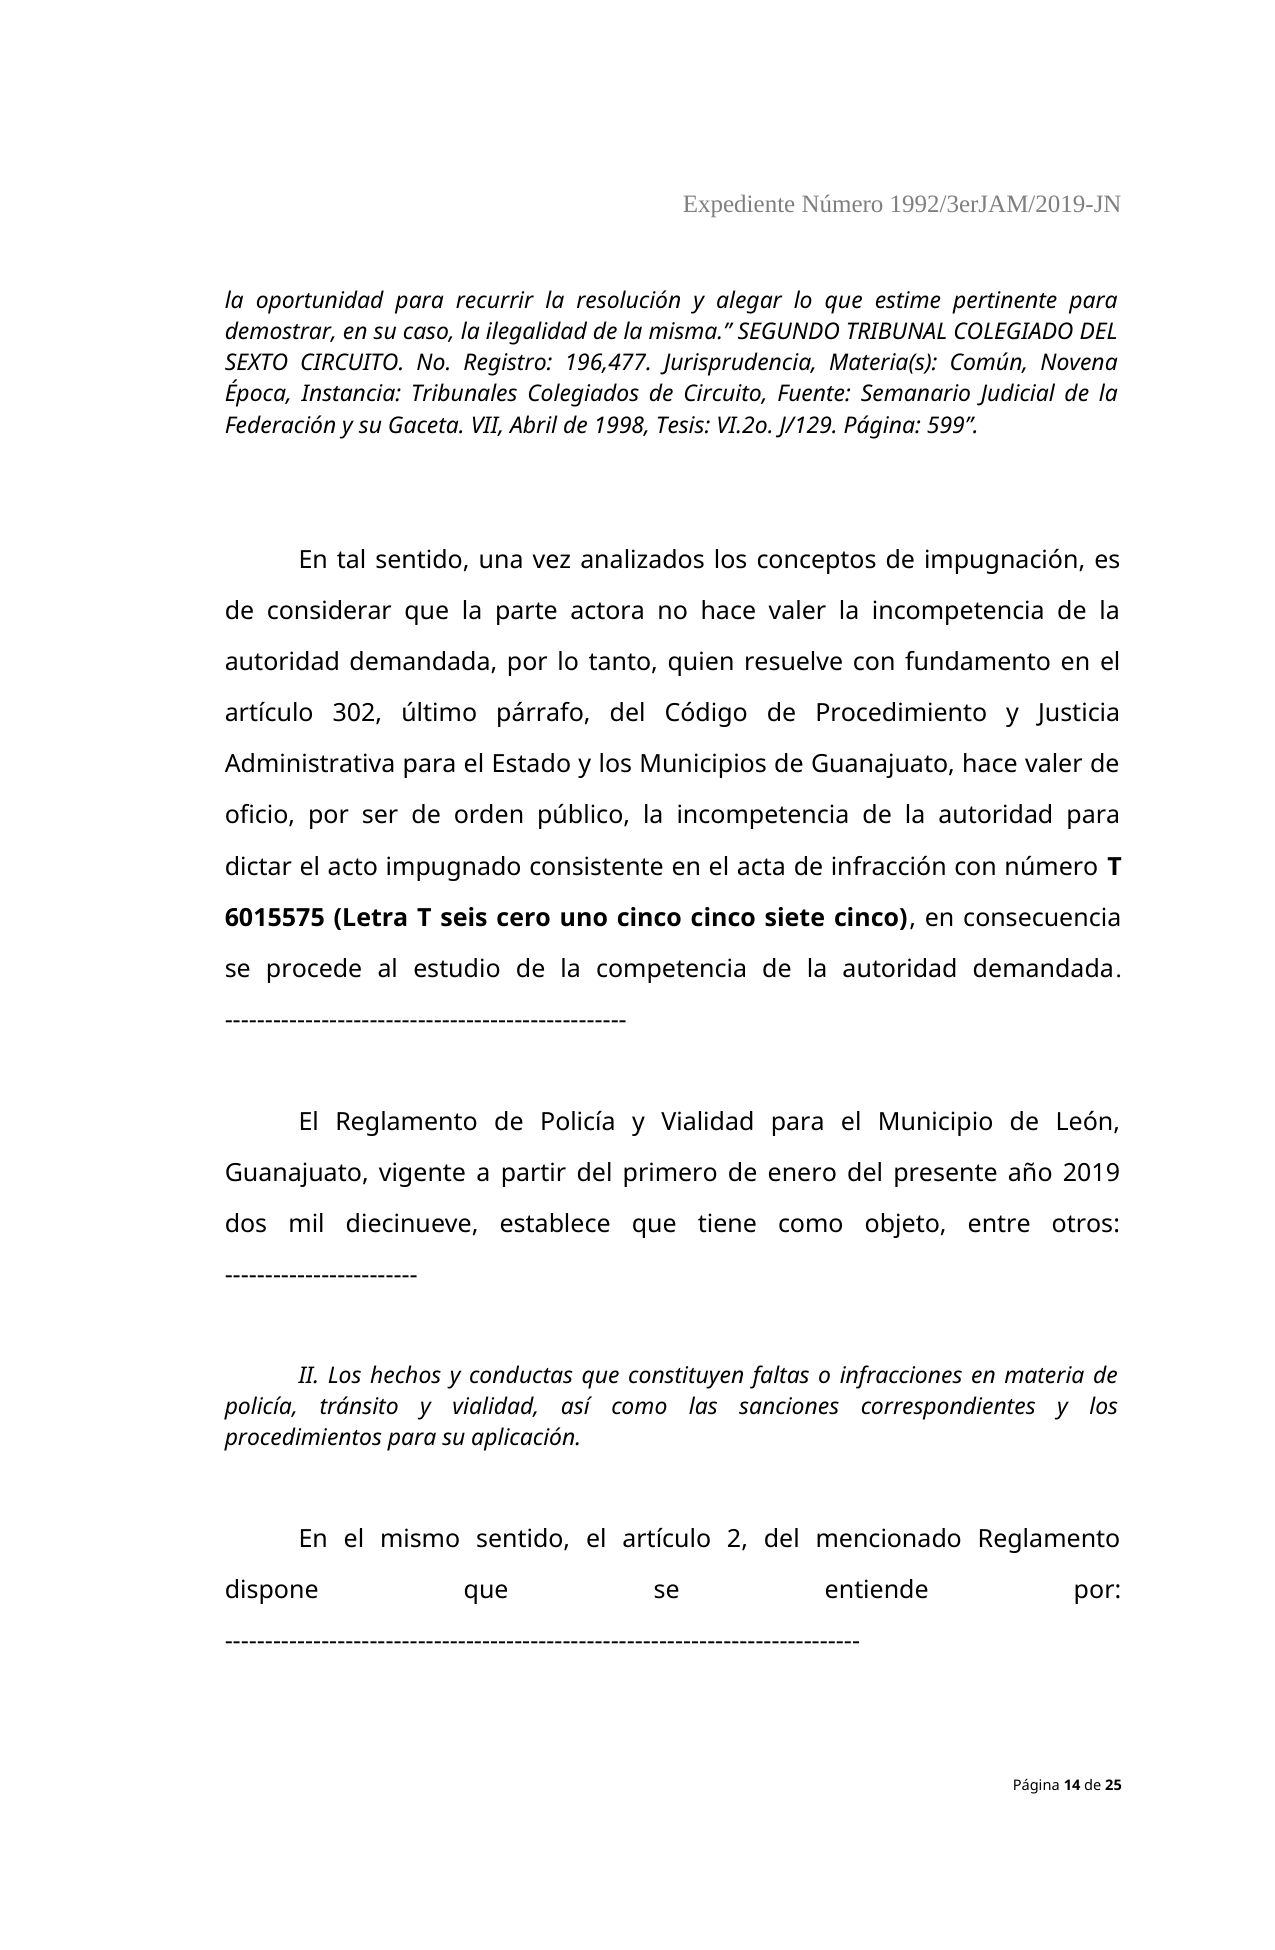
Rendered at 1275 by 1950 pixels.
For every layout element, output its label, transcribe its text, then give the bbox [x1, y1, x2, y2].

text En el mismo sentido, el artículo 2, del mencionado Reglamento dispone que se entiende por: ------------------------------------------------------------------------------- [224, 1520, 1121, 1657]
text En tal sentido, una vez analizados los conceptos de impugnación, es de considerar que la parte actora no hace valer la incompetencia de la autoridad demandada, por lo tanto, quien resuelve con fundamento en el artículo 302, último párrafo, del Código de Procedimiento y Justicia Administrativa para el Estado y los Municipios de Guanajuato, hace valer de oficio, por ser de orden público, la incompetencia de la autoridad para dictar el acto impugnado consistente en el acta de infracción con número T 6015575 (Letra T seis cero uno cinco cinco siete cinco), en consecuencia se procede al estudio de la competencia de la autoridad demandada. -------------------------------------------------- [224, 542, 1121, 1035]
text El Reglamento de Policía y Vialidad para el Municipio de León, Guanajuato, vigente a partir del primero de enero del presente año 2019 dos mil diecinueve, establece que tiene como objeto, entre otros: ------------------------ [224, 1103, 1121, 1291]
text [224, 283, 1121, 440]
text II. Los hechos y conductas que constituyen faltas o infracciones en materia de policía, tránsito y vialidad, así como las sanciones correspondientes y los procedimientos para su aplicación. [224, 1358, 1121, 1452]
